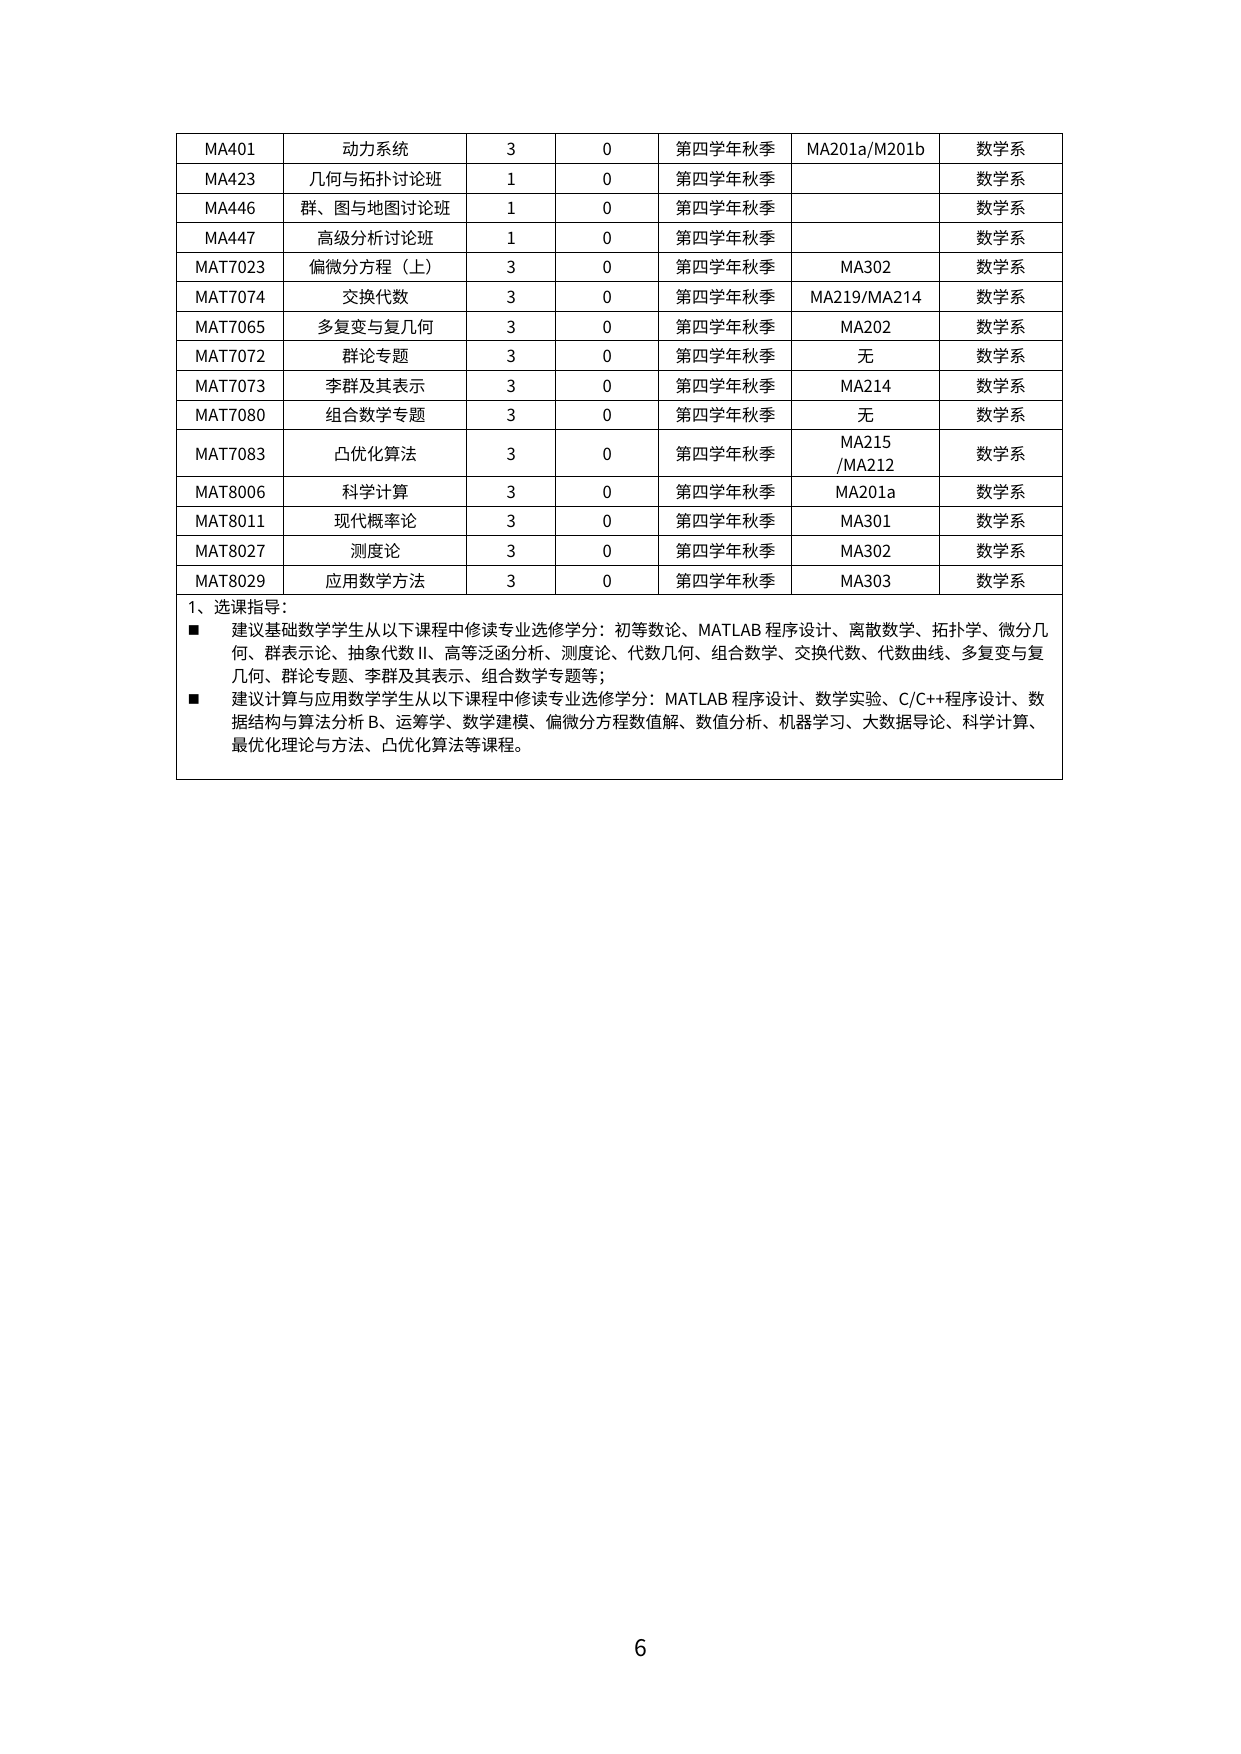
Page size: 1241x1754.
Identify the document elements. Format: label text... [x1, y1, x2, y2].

table_cell 数学系 [940, 312, 1062, 340]
table_cell 组合数学专题 [284, 401, 466, 429]
table_cell 0 [556, 430, 658, 476]
table_cell 0 [556, 477, 658, 506]
table_cell 高级分析讨论班 [284, 223, 466, 252]
table_cell 3 [467, 341, 555, 370]
table_cell MA401 [177, 134, 283, 163]
table_cell 第四学年秋季 [659, 164, 791, 192]
table_cell 3 [467, 401, 555, 429]
table_cell MAT7023 [177, 253, 283, 281]
table_cell 3 [467, 371, 555, 399]
table_cell 科学计算 [284, 477, 466, 506]
table_cell 第四学年秋季 [659, 312, 791, 340]
table_cell 第四学年秋季 [659, 371, 791, 399]
table_cell 无 [792, 401, 939, 429]
table_cell MA215 /MA212 [792, 430, 939, 476]
table_cell 数学系 [940, 507, 1062, 535]
table_cell 数学系 [940, 223, 1062, 252]
table_cell MAT8011 [177, 507, 283, 535]
table_cell MA303 [792, 566, 939, 594]
table_cell 数学系 [940, 477, 1062, 506]
table_cell 交换代数 [284, 282, 466, 311]
table_cell 第四学年秋季 [659, 282, 791, 311]
table_cell 第四学年秋季 [659, 507, 791, 535]
table_cell [792, 223, 939, 252]
table_cell 第四学年秋季 [659, 566, 791, 594]
table_cell 多复变与复几何 [284, 312, 466, 340]
table_cell MA302 [792, 253, 939, 281]
table_cell 数学系 [940, 566, 1062, 594]
table_cell 3 [467, 536, 555, 565]
table_cell MAT7072 [177, 341, 283, 370]
table_cell MA447 [177, 223, 283, 252]
table_cell 3 [467, 312, 555, 340]
table_cell 数学系 [940, 341, 1062, 370]
table_cell 0 [556, 134, 658, 163]
table_cell 0 [556, 194, 658, 222]
table_cell 0 [556, 507, 658, 535]
table_cell MAT8029 [177, 566, 283, 594]
table_cell 1 [467, 223, 555, 252]
table_cell MAT8006 [177, 477, 283, 506]
table_cell 第四学年秋季 [659, 477, 791, 506]
table_cell 第四学年秋季 [659, 401, 791, 429]
table_cell MAT7083 [177, 430, 283, 476]
table_cell 0 [556, 164, 658, 192]
table_cell 0 [556, 371, 658, 399]
table_cell MA446 [177, 194, 283, 222]
table_cell 数学系 [940, 164, 1062, 192]
table_cell 3 [467, 253, 555, 281]
table_cell MAT8027 [177, 536, 283, 565]
table_cell MAT7074 [177, 282, 283, 311]
table_cell 测度论 [284, 536, 466, 565]
table_cell 1 [467, 164, 555, 192]
table_cell 群、图与地图讨论班 [284, 194, 466, 222]
table_cell 数学系 [940, 401, 1062, 429]
table_cell 3 [467, 282, 555, 311]
table_cell 3 [467, 430, 555, 476]
table_cell 第四学年秋季 [659, 536, 791, 565]
table_cell MA219/MA214 [792, 282, 939, 311]
table_cell 无 [792, 341, 939, 370]
table_cell MA301 [792, 507, 939, 535]
table_cell 第四学年秋季 [659, 253, 791, 281]
table_cell 数学系 [940, 134, 1062, 163]
table_cell 第四学年秋季 [659, 341, 791, 370]
table_cell [792, 164, 939, 192]
table_cell MA214 [792, 371, 939, 399]
table_cell 3 [467, 566, 555, 594]
table_cell MA423 [177, 164, 283, 192]
table_cell 数学系 [940, 194, 1062, 222]
table_cell 第四学年秋季 [659, 223, 791, 252]
table_cell 0 [556, 536, 658, 565]
table_cell 凸优化算法 [284, 430, 466, 476]
table_cell 几何与拓扑讨论班 [284, 164, 466, 192]
table_cell MA201a/M201b [792, 134, 939, 163]
table_cell 数学系 [940, 253, 1062, 281]
table_cell MA302 [792, 536, 939, 565]
table_cell 3 [467, 477, 555, 506]
table_cell 0 [556, 282, 658, 311]
table_cell 数学系 [940, 536, 1062, 565]
table_cell 群论专题 [284, 341, 466, 370]
table_cell MAT7065 [177, 312, 283, 340]
table_cell 第四学年秋季 [659, 134, 791, 163]
table_cell 0 [556, 253, 658, 281]
table_cell 数学系 [940, 430, 1062, 476]
table_cell 0 [556, 401, 658, 429]
table_cell 0 [556, 566, 658, 594]
table_cell MA202 [792, 312, 939, 340]
table_cell 0 [556, 223, 658, 252]
table_cell 第四学年秋季 [659, 194, 791, 222]
table_cell MAT7073 [177, 371, 283, 399]
table_cell 3 [467, 134, 555, 163]
table_cell 3 [467, 507, 555, 535]
table_cell 偏微分方程（上） [284, 253, 466, 281]
table_cell 1、选课指导： 建议基础数学学生从以下课程中修读专业选修学分：初等数论、MATLAB程序设计、离散数学、拓扑学、微分几何、群表示论、抽象代数II、高等泛函分析、测度论、代数几何、组合数学、交换代数、代数曲线、多复变与复几何、群论专题、李群及其表示、组合数学专题等； 建议计算与应用数学学生从以下课程中修读专业选修学分：MATLAB程序设计、数学实验、C/C++程序设计、数据结构与算法分析B、运筹学、数学建模、偏微分方程数值解、数值分析、机器学习、大数据导论、科学计算、最优化理论与方法、凸优化算法等课程。 [177, 595, 1062, 779]
table_cell 0 [556, 312, 658, 340]
table_cell MAT7080 [177, 401, 283, 429]
table_cell 数学系 [940, 371, 1062, 399]
table_cell 第四学年秋季 [659, 430, 791, 476]
table_cell 动力系统 [284, 134, 466, 163]
table_cell [792, 194, 939, 222]
table_cell 李群及其表示 [284, 371, 466, 399]
table_cell 数学系 [940, 282, 1062, 311]
table_cell 现代概率论 [284, 507, 466, 535]
table_cell 1 [467, 194, 555, 222]
table_cell 0 [556, 341, 658, 370]
table_cell MA201a [792, 477, 939, 506]
table_cell 应用数学方法 [284, 566, 466, 594]
